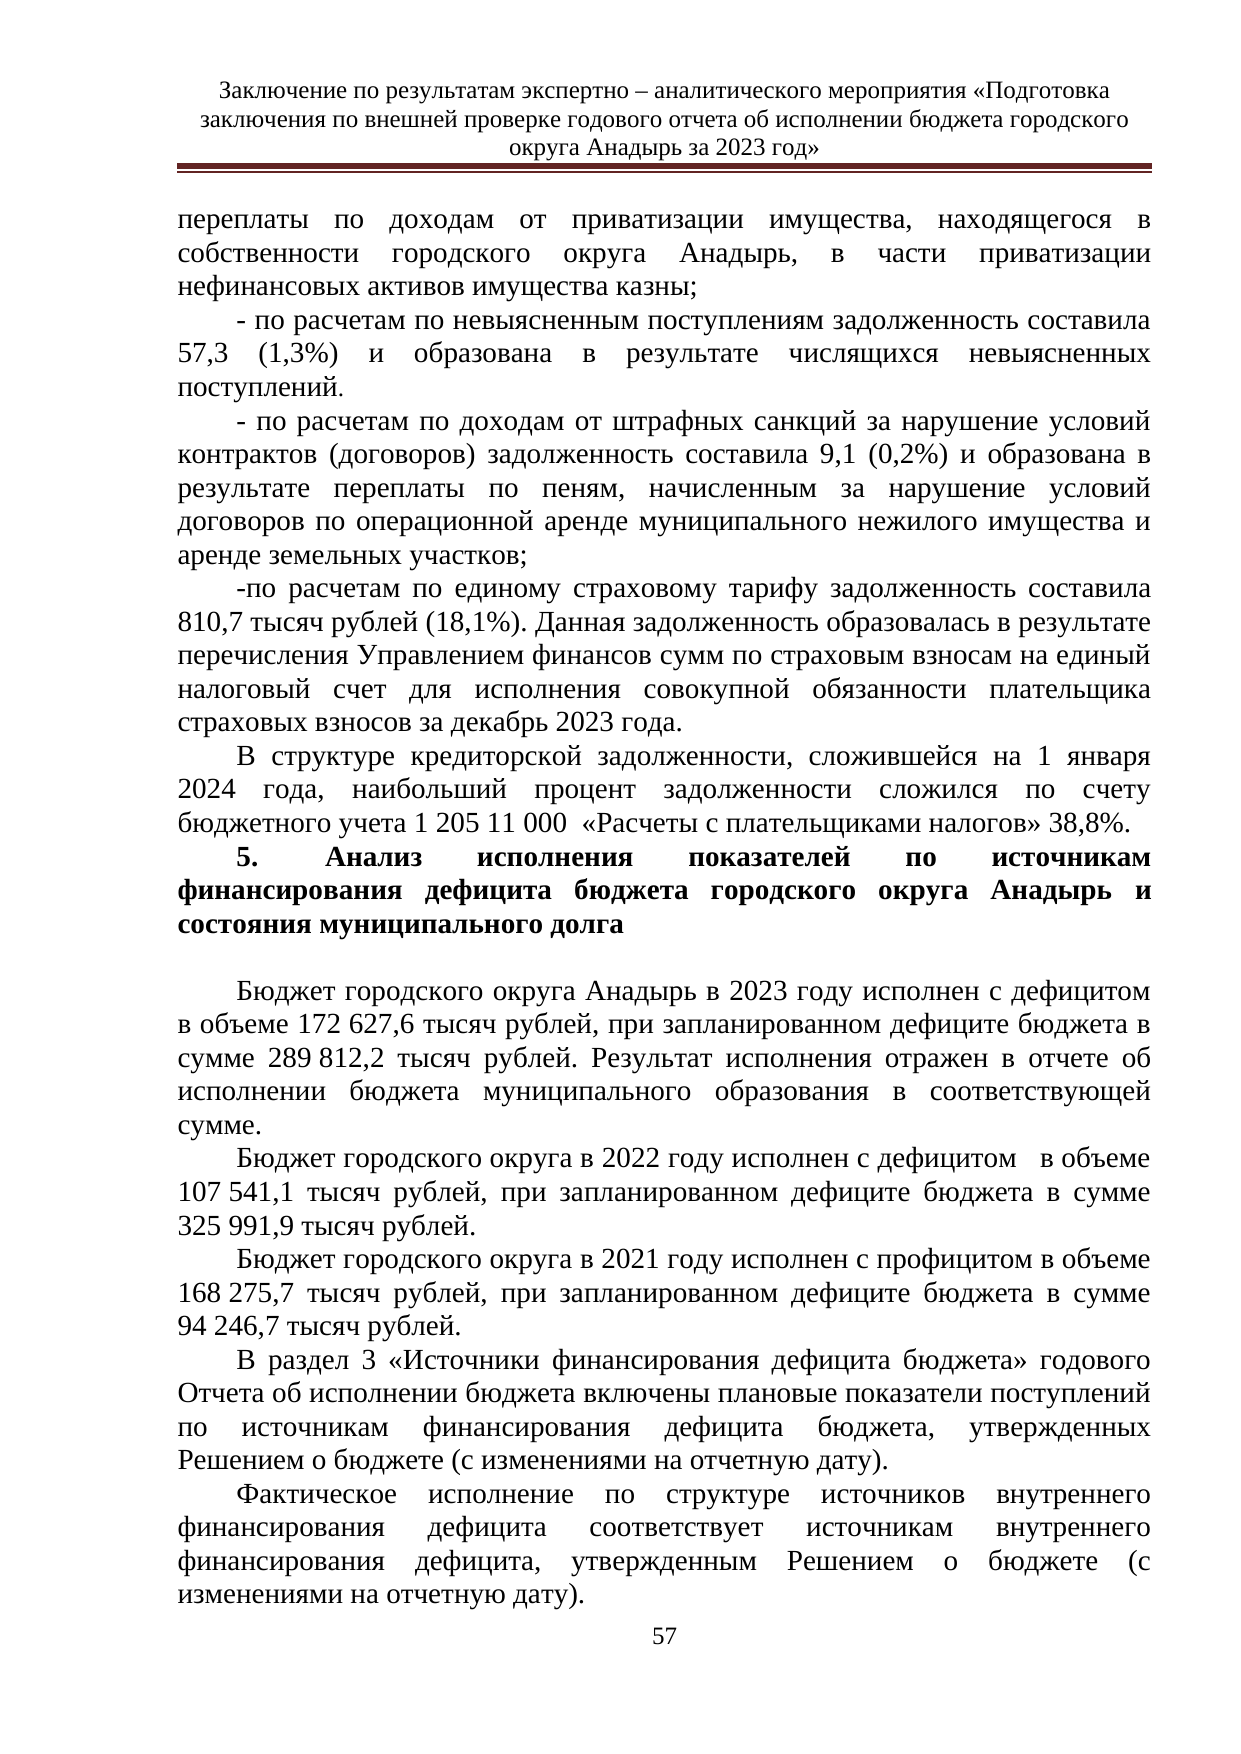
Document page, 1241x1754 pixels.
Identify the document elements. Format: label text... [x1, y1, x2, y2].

list Анализ исполнения показателей по источникам финансирования дефицита бюджета городского округа Анадырь и состояния муниципального долга [177, 839, 1152, 939]
text Фактическое исполнение по структуре источников внутреннего финансирования дефицита соответствует источникам внутреннего финансирования дефицита, утвержденным Решением о бюджете (с изменениями на отчетную дату). [177, 1476, 1152, 1610]
text -по расчетам по единому страховому тарифу задолженность составила 810,7 тысяч рублей (18,1%). Данная задолженность образовалась в результате перечисления Управлением финансов сумм по страховым взносам на единый налоговый счет для исполнения совокупной обязанности плательщика страховых взносов за декабрь 2023 года. [177, 570, 1152, 738]
text - по расчетам по доходам от штрафных санкций за нарушение условий контрактов (договоров) задолженность составила 9,1 (0,2%) и образована в результате переплаты по пеням, начисленным за нарушение условий договоров по операционной аренде муниципального нежилого имущества и аренде земельных участков; [177, 403, 1152, 570]
text В структуре кредиторской задолженности, сложившейся на 1 января 2024 года, наибольший процент задолженности сложился по счету бюджетного учета 1 205 11 000 «Расчеты с плательщиками налогов» 38,8%. [177, 738, 1152, 839]
text - по расчетам по невыясненным поступлениям задолженность составила 57,3 (1,3%) и образована в результате числящихся невыясненных поступлений. [177, 302, 1152, 403]
text Бюджет городского округа Анадырь в 2023 году исполнен с дефицитом в объеме 172 627,6 тысяч рублей, при запланированном дефиците бюджета в сумме 289 812,2 тысяч рублей. Результат исполнения отражен в отчете об исполнении бюджета муниципального образования в соответствующей сумме. [177, 973, 1152, 1141]
text В раздел 3 «Источники финансирования дефицита бюджета» годового Отчета об исполнении бюджета включены плановые показатели поступлений по источникам финансирования дефицита бюджета, утвержденных Решением о бюджете (с изменениями на отчетную дату). [177, 1342, 1152, 1476]
text Бюджет городского округа в 2022 году исполнен с дефицитом в объеме 107 541,1 тысяч рублей, при запланированном дефиците бюджета в сумме 325 991,9 тысяч рублей. [177, 1141, 1152, 1241]
text Бюджет городского округа в 2021 году исполнен с профицитом в объеме 168 275,7 тысяч рублей, при запланированном дефиците бюджета в сумме 94 246,7 тысяч рублей. [177, 1241, 1152, 1342]
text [177, 201, 1152, 302]
